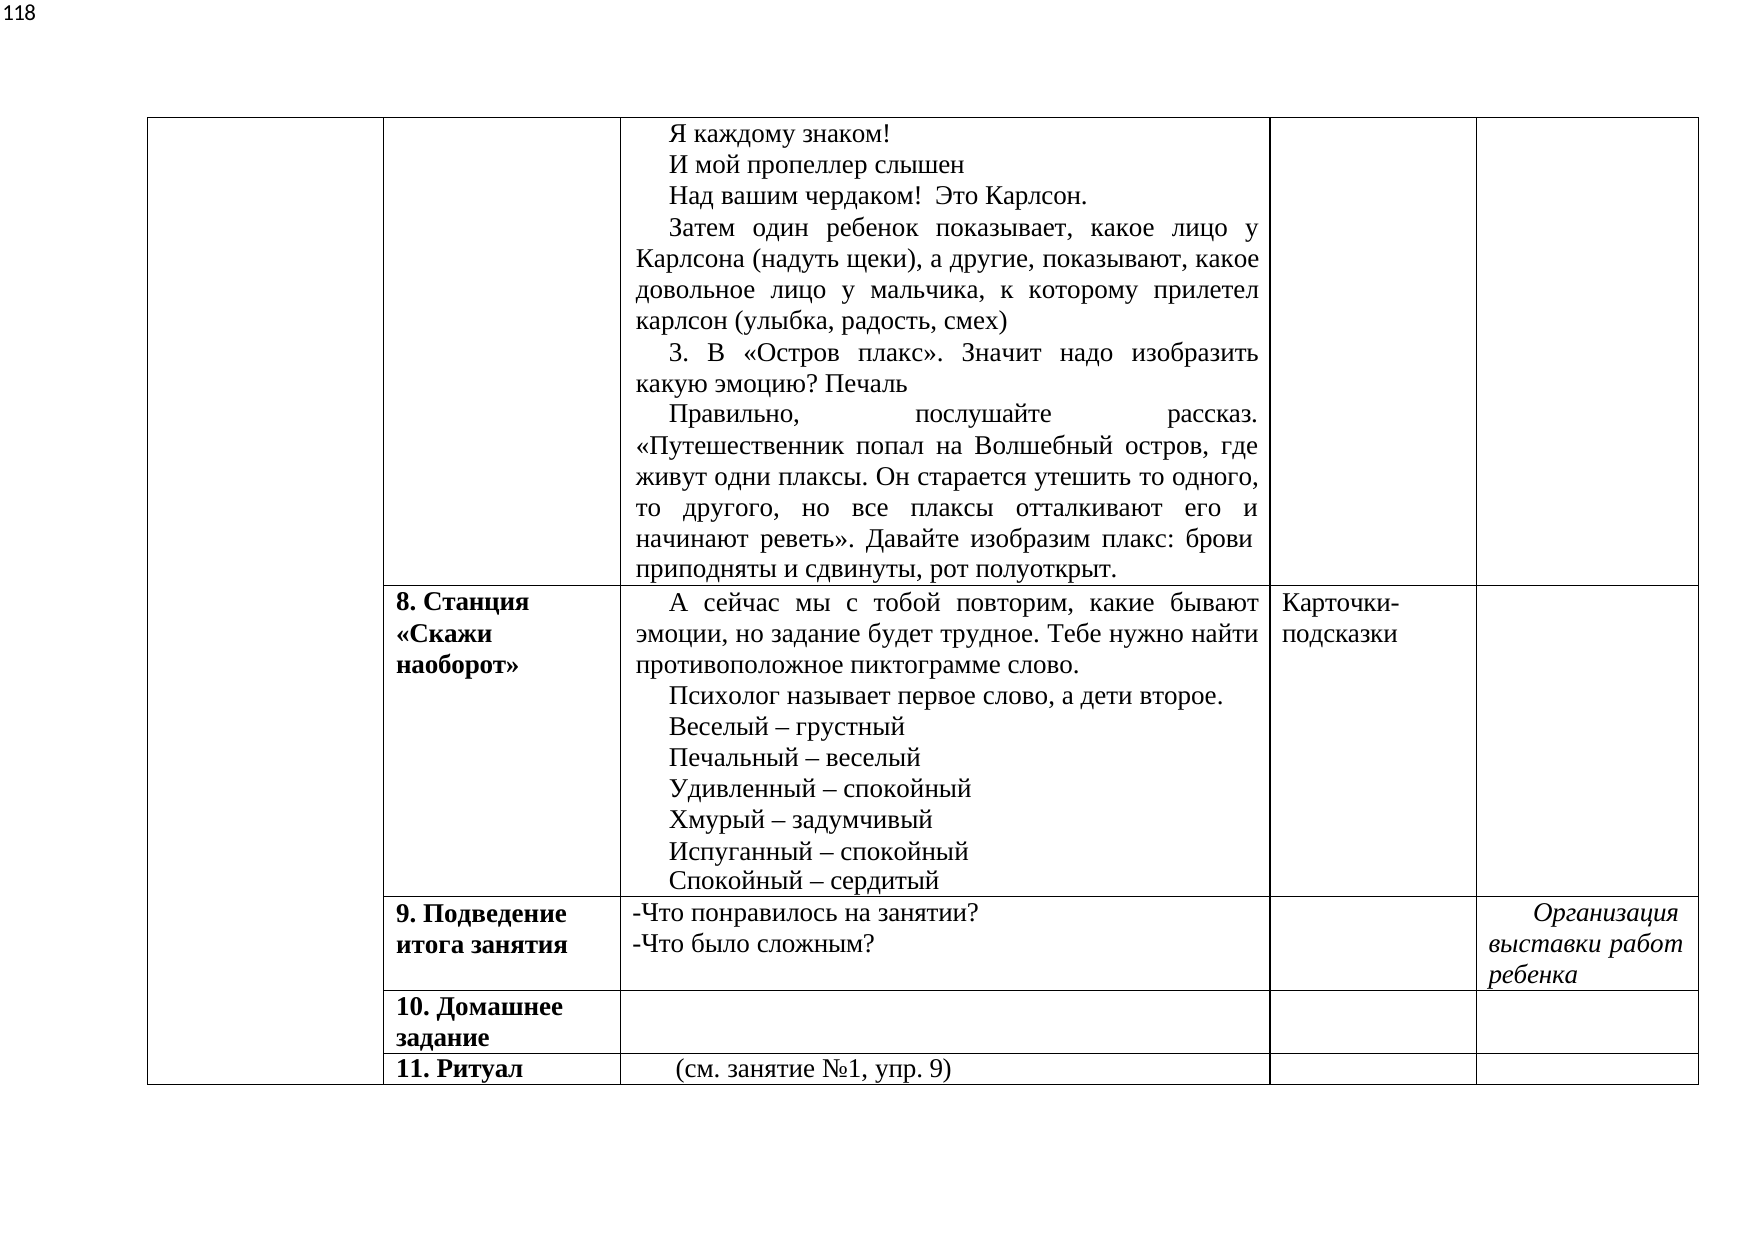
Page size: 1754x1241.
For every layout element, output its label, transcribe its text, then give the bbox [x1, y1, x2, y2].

table_cell [1271, 1054, 1476, 1084]
table_header [384, 118, 620, 584]
table_cell 10. Домашнее задание [384, 991, 620, 1053]
table_cell 8. Станция «Скажи наоборот» [384, 586, 620, 896]
table_cell Организация выставки работ ребенка [1477, 897, 1698, 989]
table_cell (см. занятие №1, упр. 9) [621, 1054, 1269, 1084]
table_header [148, 118, 383, 1084]
table_cell [1477, 586, 1698, 896]
table_cell [1477, 991, 1698, 1053]
table_header Я каждому знаком! И мой пропеллер слышен Над вашим чердаком! Это Карлсон. Затем один ребенок показывает, какое лицо у Карлсона (надуть щеки), а другие, показывают, какое довольное лицо у мальчика, к которому прилетел карлсон (улыбка, радость, смех) 3. В «Остров плакс». Значит надо изобразить какую эмоцию? Печаль Правильно, послушайте рассказ. «Путешественник попал на Волшебный остров, где живут одни плаксы. Он старается утешить то одного, то другого, но все плаксы отталкивают его и начинают реветь». Давайте изобразим плакс: брови приподняты и сдвинуты, рот полуоткрыт. [621, 118, 1269, 584]
table_cell [621, 991, 1269, 1053]
table_header [1477, 118, 1698, 584]
table_cell А сейчас мы с тобой повторим, какие бывают эмоции, но задание будет трудное. Тебе нужно найти противоположное пиктограмме слово. Психолог называет первое слово, а дети второе. Веселый – грустный Печальный – веселый Удивленный – спокойный Хмурый – задумчивый Испуганный – спокойный Спокойный – сердитый [621, 586, 1269, 896]
table_cell [1271, 991, 1476, 1053]
table_cell [1271, 897, 1476, 989]
table_header [1271, 118, 1476, 584]
table_cell 9. Подведение итога занятия [384, 897, 620, 989]
table_cell Карточки- подсказки [1271, 586, 1476, 896]
table_cell -Что понравилось на занятии? -Что было сложным? [621, 897, 1269, 989]
table_cell 11. Ритуал [384, 1054, 620, 1084]
table_cell [1477, 1054, 1698, 1084]
